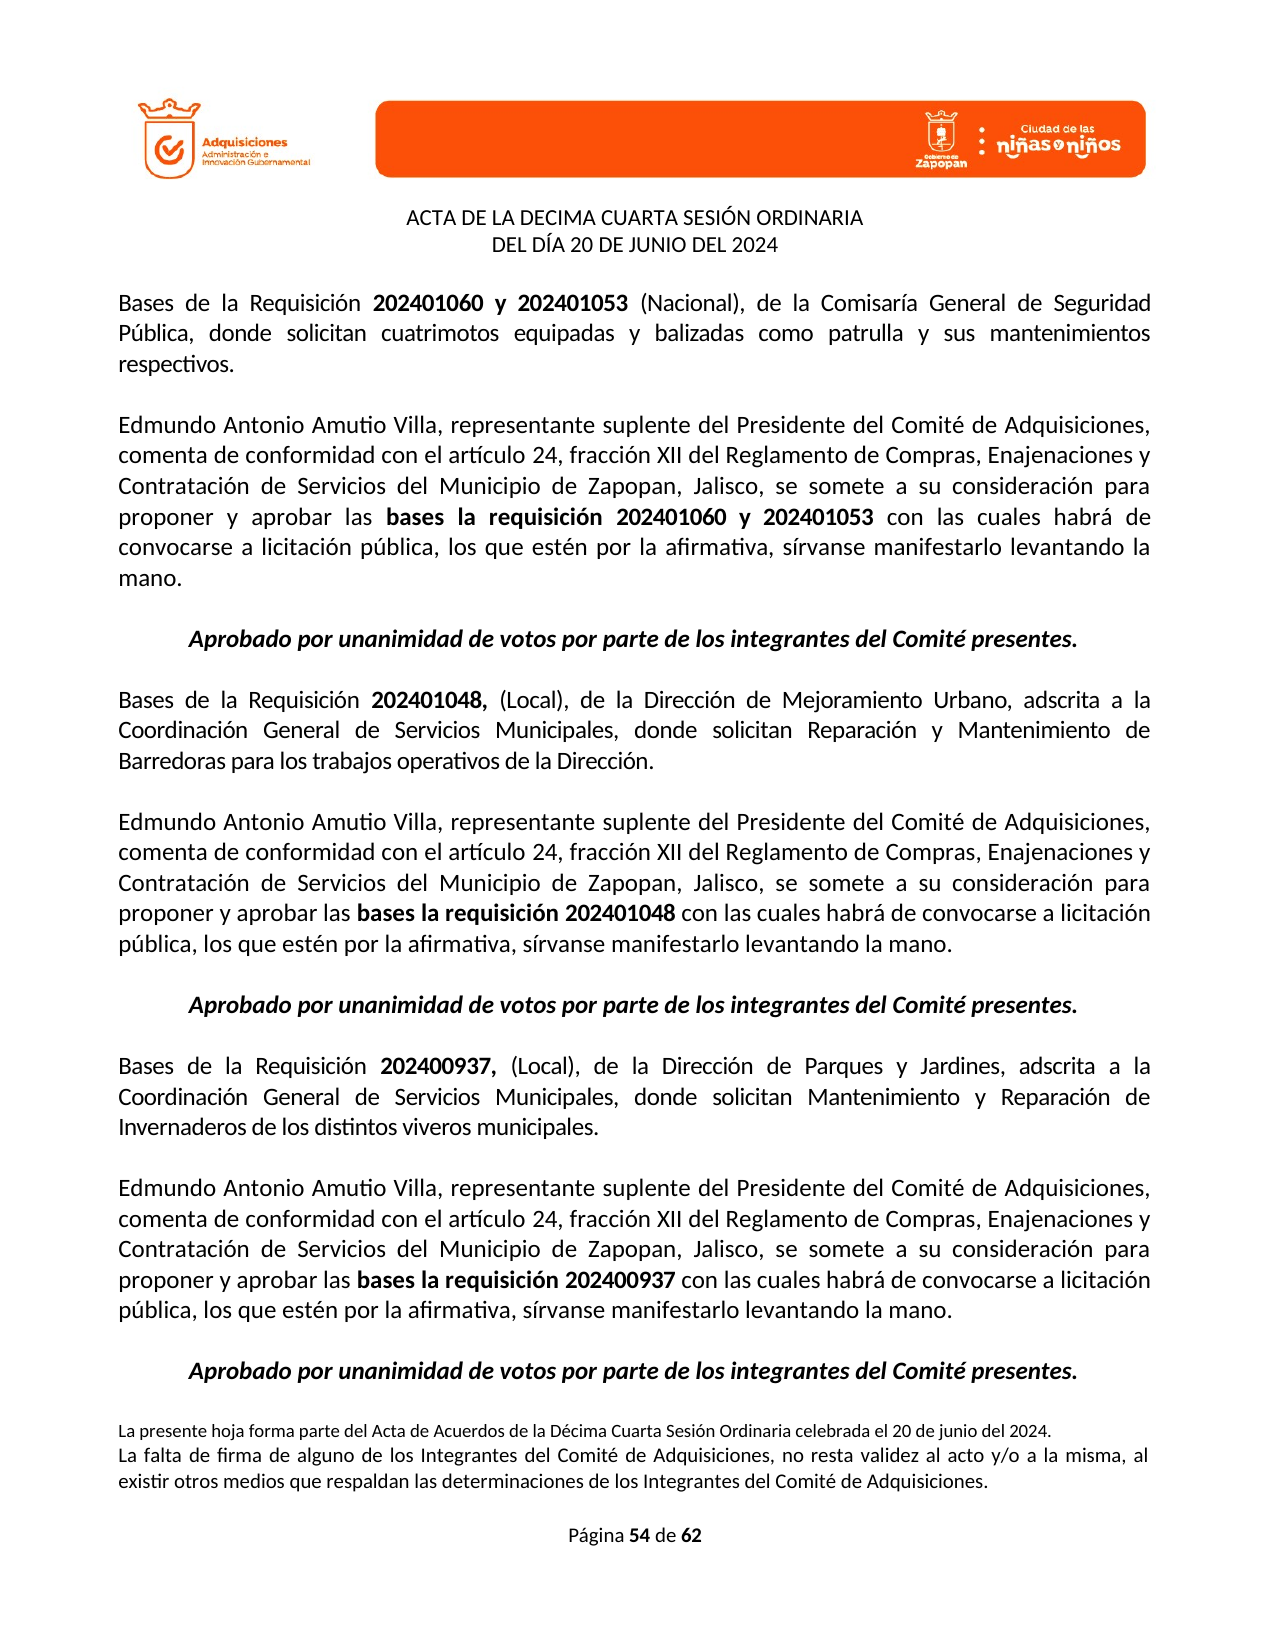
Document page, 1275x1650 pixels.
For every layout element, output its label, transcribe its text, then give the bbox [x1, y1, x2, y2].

text Aprobado por unanimidad de votos por parte de los integrantes del Comité presentes. [118, 623, 1152, 653]
picture [118, 73, 1165, 203]
text Edmundo Antonio Amutio Villa, representante suplente del Presidente del Comité de Adquisiciones, comenta de conformidad con el artículo 24, fracción XII del Reglamento de Compras, Enajenaciones y Contratación de Servicios del Municipio de Zapopan, Jalisco, se somete a su consideración para proponer y aprobar las bases la requisición 202401060 y 202401053 con las cuales habrá de convocarse a licitación pública, los que estén por la afirmativa, sírvanse manifestarlo levantando la mano. [118, 409, 1152, 592]
text Aprobado por unanimidad de votos por parte de los integrantes del Comité presentes. [118, 1355, 1152, 1386]
text Bases de la Requisición 202401048, (Local), de la Dirección de Mejoramiento Urbano, adscrita a la Coordinación General de Servicios Municipales, donde solicitan Reparación y Mantenimiento de Barredoras para los trabajos operativos de la Dirección. [118, 684, 1152, 775]
text Bases de la Requisición 202401060 y 202401053 (Nacional), de la Comisaría General de Seguridad Pública, donde solicitan cuatrimotos equipadas y balizadas como patrulla y sus mantenimientos respectivos. [118, 287, 1152, 379]
text Edmundo Antonio Amutio Villa, representante suplente del Presidente del Comité de Adquisiciones, comenta de conformidad con el artículo 24, fracción XII del Reglamento de Compras, Enajenaciones y Contratación de Servicios del Municipio de Zapopan, Jalisco, se somete a su consideración para proponer y aprobar las bases la requisición 202400937 con las cuales habrá de convocarse a licitación pública, los que estén por la afirmativa, sírvanse manifestarlo levantando la mano. [118, 1172, 1152, 1325]
text Aprobado por unanimidad de votos por parte de los integrantes del Comité presentes. [118, 989, 1152, 1019]
text Bases de la Requisición 202400937, (Local), de la Dirección de Parques y Jardines, adscrita a la Coordinación General de Servicios Municipales, donde solicitan Mantenimiento y Reparación de Invernaderos de los distintos viveros municipales. [118, 1050, 1152, 1142]
text Edmundo Antonio Amutio Villa, representante suplente del Presidente del Comité de Adquisiciones, comenta de conformidad con el artículo 24, fracción XII del Reglamento de Compras, Enajenaciones y Contratación de Servicios del Municipio de Zapopan, Jalisco, se somete a su consideración para proponer y aprobar las bases la requisición 202401048 con las cuales habrá de convocarse a licitación pública, los que estén por la afirmativa, sírvanse manifestarlo levantando la mano. [118, 806, 1152, 958]
